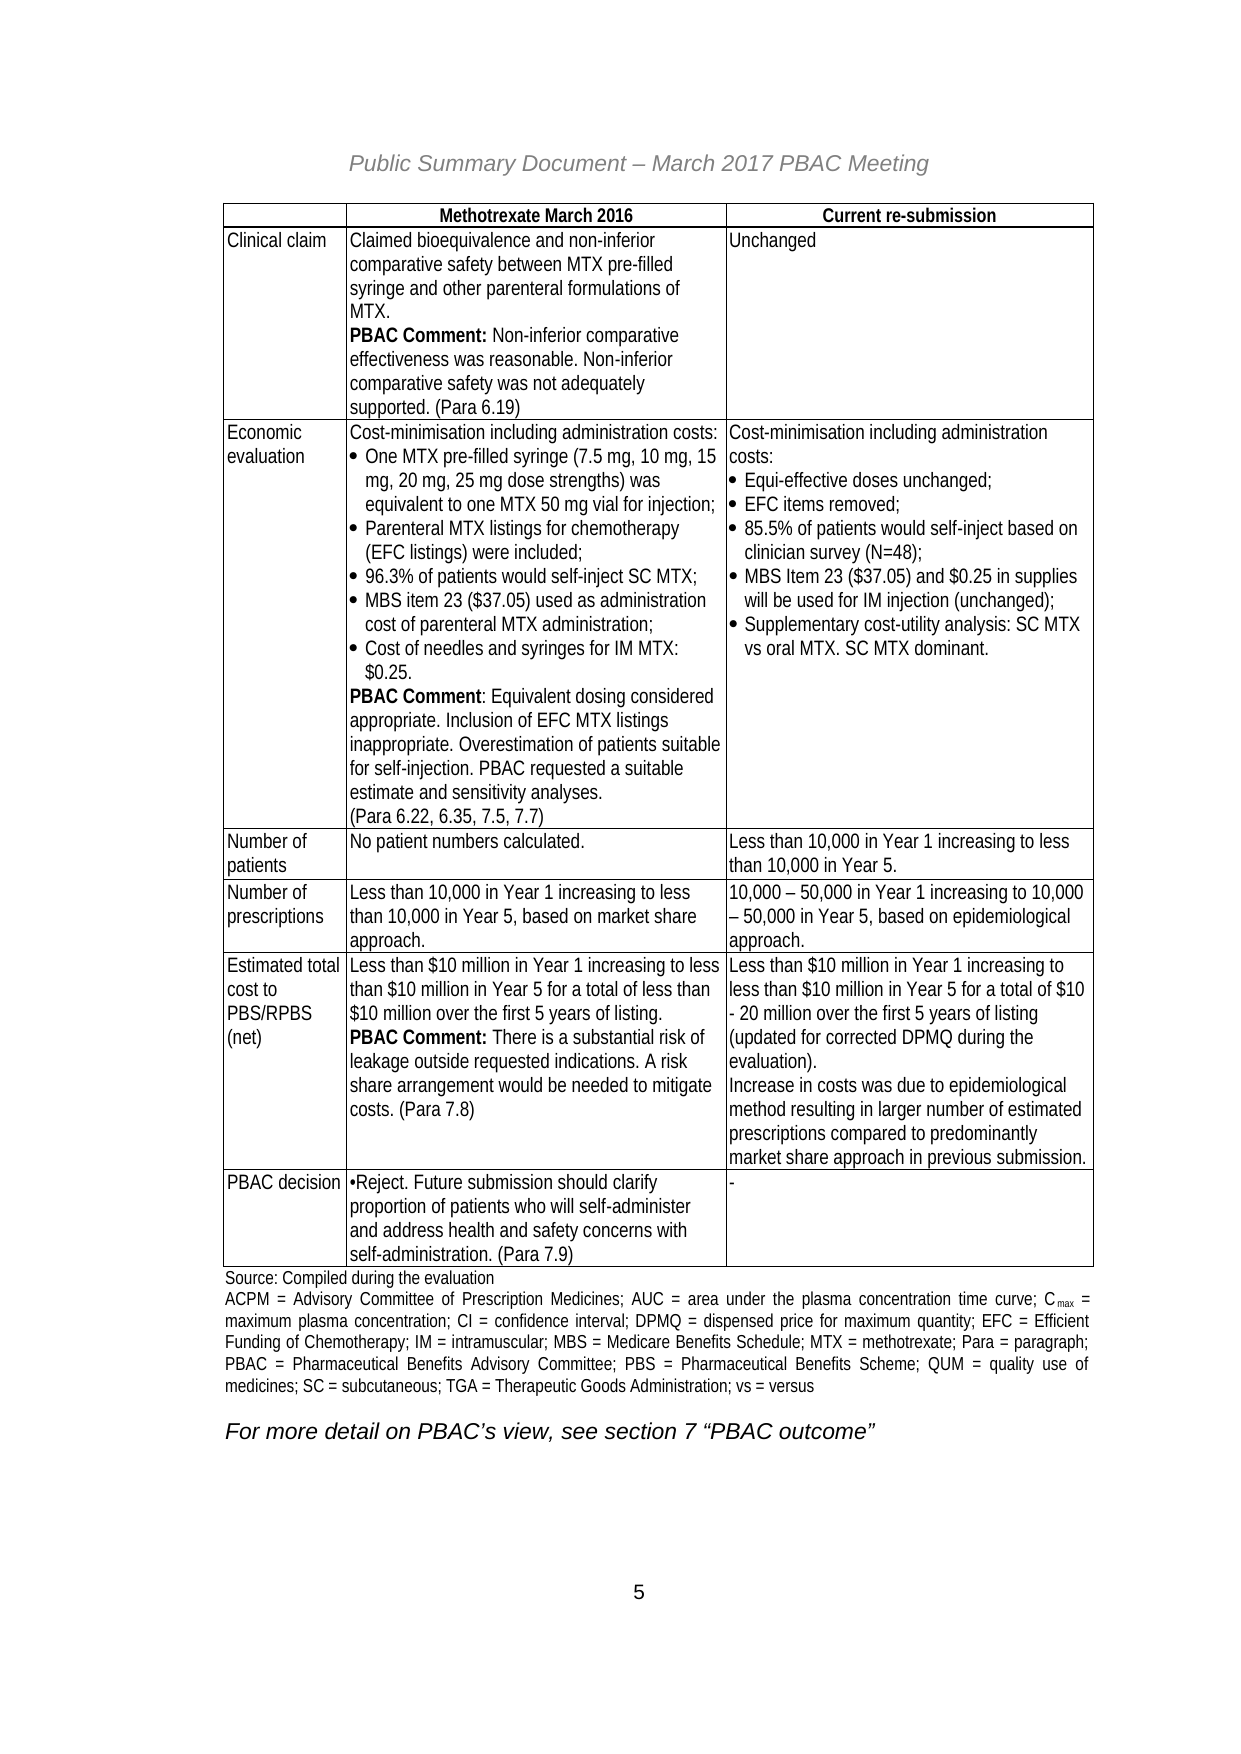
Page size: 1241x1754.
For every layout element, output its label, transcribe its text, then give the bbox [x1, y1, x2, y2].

table_cell •Reject. Future submission should clarify proportion of patients who will self-administer and address health and safety concerns with self-administration. (Para 7.9) [347, 1170, 726, 1266]
table_cell Number of prescriptions [224, 880, 346, 952]
table_cell Unchanged [727, 228, 1093, 419]
table_cell Less than $10 million in Year 1 increasing to less than $10 million in Year 5 for a total of $10 - 20 million over the first 5 years of listing (updated for corrected DPMQ during the evaluation). Increase in costs was due to epidemiological method resulting in larger number of estimated prescriptions compared to predominantly market share approach in previous submission. [727, 953, 1093, 1169]
table_cell Number of patients [224, 829, 346, 879]
table_cell Estimated total cost to PBS/RPBS (net) [224, 953, 346, 1169]
table_cell Cost-minimisation including administration costs: Equi-effective doses unchanged; EFC items removed; 85.5% of patients would self-inject based on clinician survey (N=48); MBS Item 23 ($37.05) and $0.25 in supplies will be used for IM injection (unchanged); Supplementary cost-utility analysis: SC MTX vs oral MTX. SC MTX dominant. [727, 420, 1093, 827]
table_cell PBAC decision [224, 1170, 346, 1266]
table_cell Cost-minimisation including administration costs: One MTX pre-filled syringe (7.5 mg, 10 mg, 15 mg, 20 mg, 25 mg dose strengths) was equivalent to one MTX 50 mg vial for injection; Parenteral MTX listings for chemotherapy (EFC listings) were included; 96.3% of patients would self-inject SC MTX; MBS item 23 ($37.05) used as administration cost of parenteral MTX administration; Cost of needles and syringes for IM MTX: $0.25. PBAC Comment: Equivalent dosing considered appropriate. Inclusion of EFC MTX listings inappropriate. Overestimation of patients suitable for self-injection. PBAC requested a suitable estimate and sensitivity analyses. (Para 6.22, 6.35, 7.5, 7.7) [347, 420, 726, 827]
table_cell Clinical claim [224, 228, 346, 419]
table_cell - [727, 1170, 1093, 1266]
table_cell Less than 10,000 in Year 1 increasing to less than 10,000 in Year 5. [727, 829, 1093, 879]
table_cell Less than 10,000 in Year 1 increasing to less than 10,000 in Year 5, based on market share approach. [347, 880, 726, 952]
table_cell Claimed bioequivalence and non-inferior comparative safety between MTX pre-filled syringe and other parenteral formulations of MTX. PBAC Comment: Non-inferior comparative effectiveness was reasonable. Non-inferior comparative safety was not adequately supported. (Para 6.19) [347, 228, 726, 419]
text For more detail on PBAC’s view, see section 7 “PBAC outcome” [150, 1418, 1090, 1444]
table_cell No patient numbers calculated. [347, 829, 726, 879]
table_cell 10,000 – 50,000 in Year 1 increasing to 10,000 – 50,000 in Year 5, based on epidemiological approach. [727, 880, 1093, 952]
text ACPM = Advisory Committee of Prescription Medicines; AUC = area under the plasma concentration time curve; Cmax = maximum plasma concentration; CI = confidence interval; DPMQ = dispensed price for maximum quantity; EFC = Efficient Funding of Chemotherapy; IM = intramuscular; MBS = Medicare Benefits Schedule; MTX = methotrexate; Para = paragraph; PBAC = Pharmaceutical Benefits Advisory Committee; PBS = Pharmaceutical Benefits Scheme; QUM = quality use of medicines; SC = subcutaneous; TGA = Therapeutic Goods Administration; vs = versus [225, 1288, 1090, 1396]
table_cell Economic evaluation [224, 420, 346, 827]
text Source: Compiled during the evaluation [150, 1267, 1090, 1288]
table_header Current re-submission [727, 204, 1093, 226]
table_header Methotrexate March 2016 [347, 204, 726, 226]
table_cell Less than $10 million in Year 1 increasing to less than $10 million in Year 5 for a total of less than $10 million over the first 5 years of listing. PBAC Comment: There is a substantial risk of leakage outside requested indications. A risk share arrangement would be needed to mitigate costs. (Para 7.8) [347, 953, 726, 1169]
table_header [224, 204, 346, 226]
